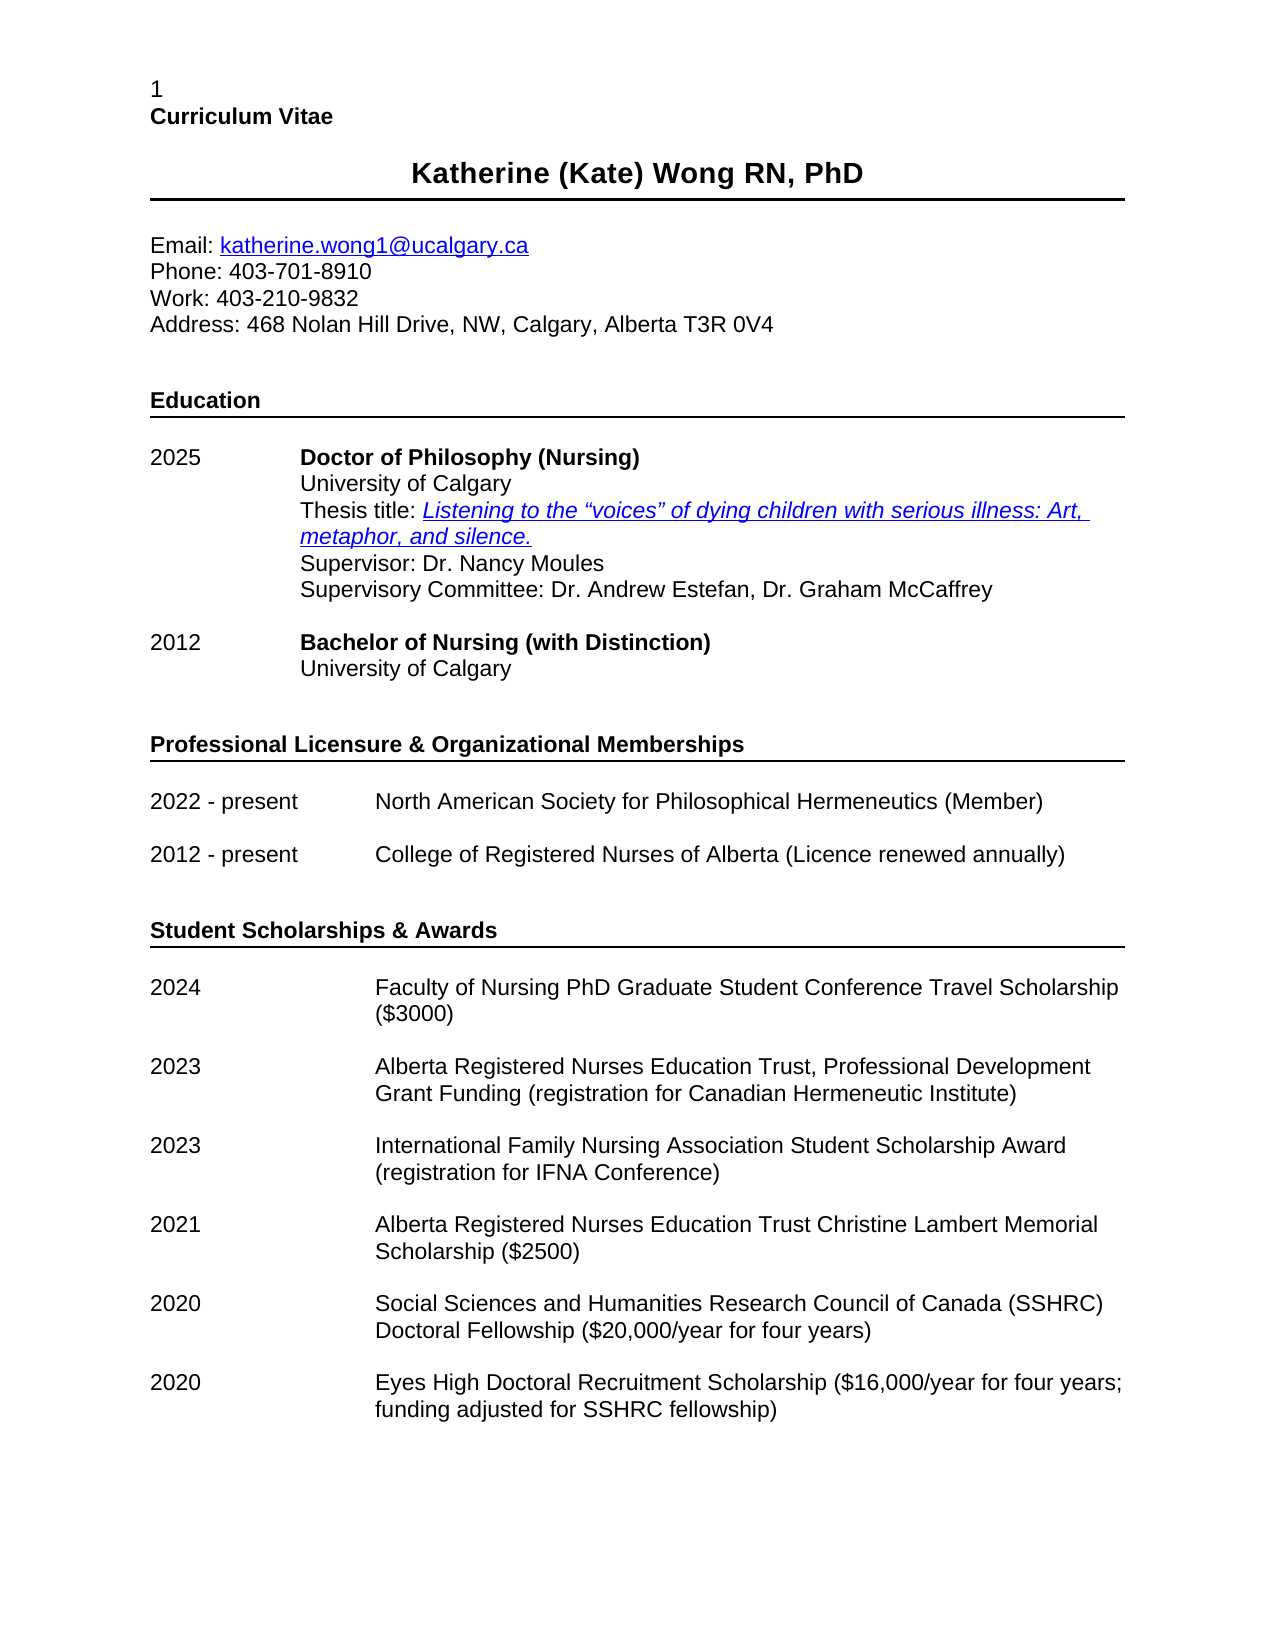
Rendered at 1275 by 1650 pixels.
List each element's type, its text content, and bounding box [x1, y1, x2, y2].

text Thesis title: Listening to the “voices” of dying children with serious illness: Art, metaphor, and silence. [300, 497, 1125, 549]
text 2022 - present North American Society for Philosophical Hermeneutics (Member) [150, 788, 1125, 814]
list 2020 Social Sciences and Humanities Research Council of Canada (SSHRC) Doctoral Fellowship ($20,000/year for four years) [150, 1290, 1125, 1343]
text 2012 Bachelor of Nursing (with Distinction) [150, 628, 1125, 655]
title Katherine (Kate) Wong RN, PhD [150, 157, 1125, 198]
list 2024 Faculty of Nursing PhD Graduate Student Conference Travel Scholarship ($3000) [150, 974, 1125, 1027]
text Supervisory Committee: Dr. Andrew Estefan, Dr. Graham McCaffrey [300, 576, 1125, 602]
text Supervisor: Dr. Nancy Moules [300, 549, 1125, 576]
subtitle Education [150, 387, 1125, 416]
subtitle Student Scholarships & Awards [150, 917, 1125, 946]
text Email: katherine.wong1@ucalgary.ca [150, 232, 1125, 258]
text University of Calgary [225, 470, 1125, 497]
text Work: 403-210-9832 [150, 284, 1125, 311]
text 2012 - present College of Registered Nurses of Alberta (Licence renewed annually) [150, 841, 1125, 867]
text Address: 468 Nolan Hill Drive, NW, Calgary, Alberta T3R 0V4 [150, 311, 1125, 337]
text Phone: 403-701-8910 [150, 258, 1125, 284]
list 2023 Alberta Registered Nurses Education Trust, Professional Development Grant Funding (registration for Canadian Hermeneutic Institute) [150, 1053, 1125, 1106]
text 2025 Doctor of Philosophy (Nursing) [150, 444, 1125, 470]
text University of Calgary [225, 655, 1125, 681]
list 2023 International Family Nursing Association Student Scholarship Award (registration for IFNA Conference) [150, 1132, 1125, 1185]
subtitle Professional Licensure & Organizational Memberships [150, 731, 1125, 760]
list 2020 Eyes High Doctoral Recruitment Scholarship ($16,000/year for four years; funding adjusted for SSHRC fellowship) [150, 1369, 1125, 1422]
list 2021 Alberta Registered Nurses Education Trust Christine Lambert Memorial Scholarship ($2500) [150, 1211, 1125, 1264]
